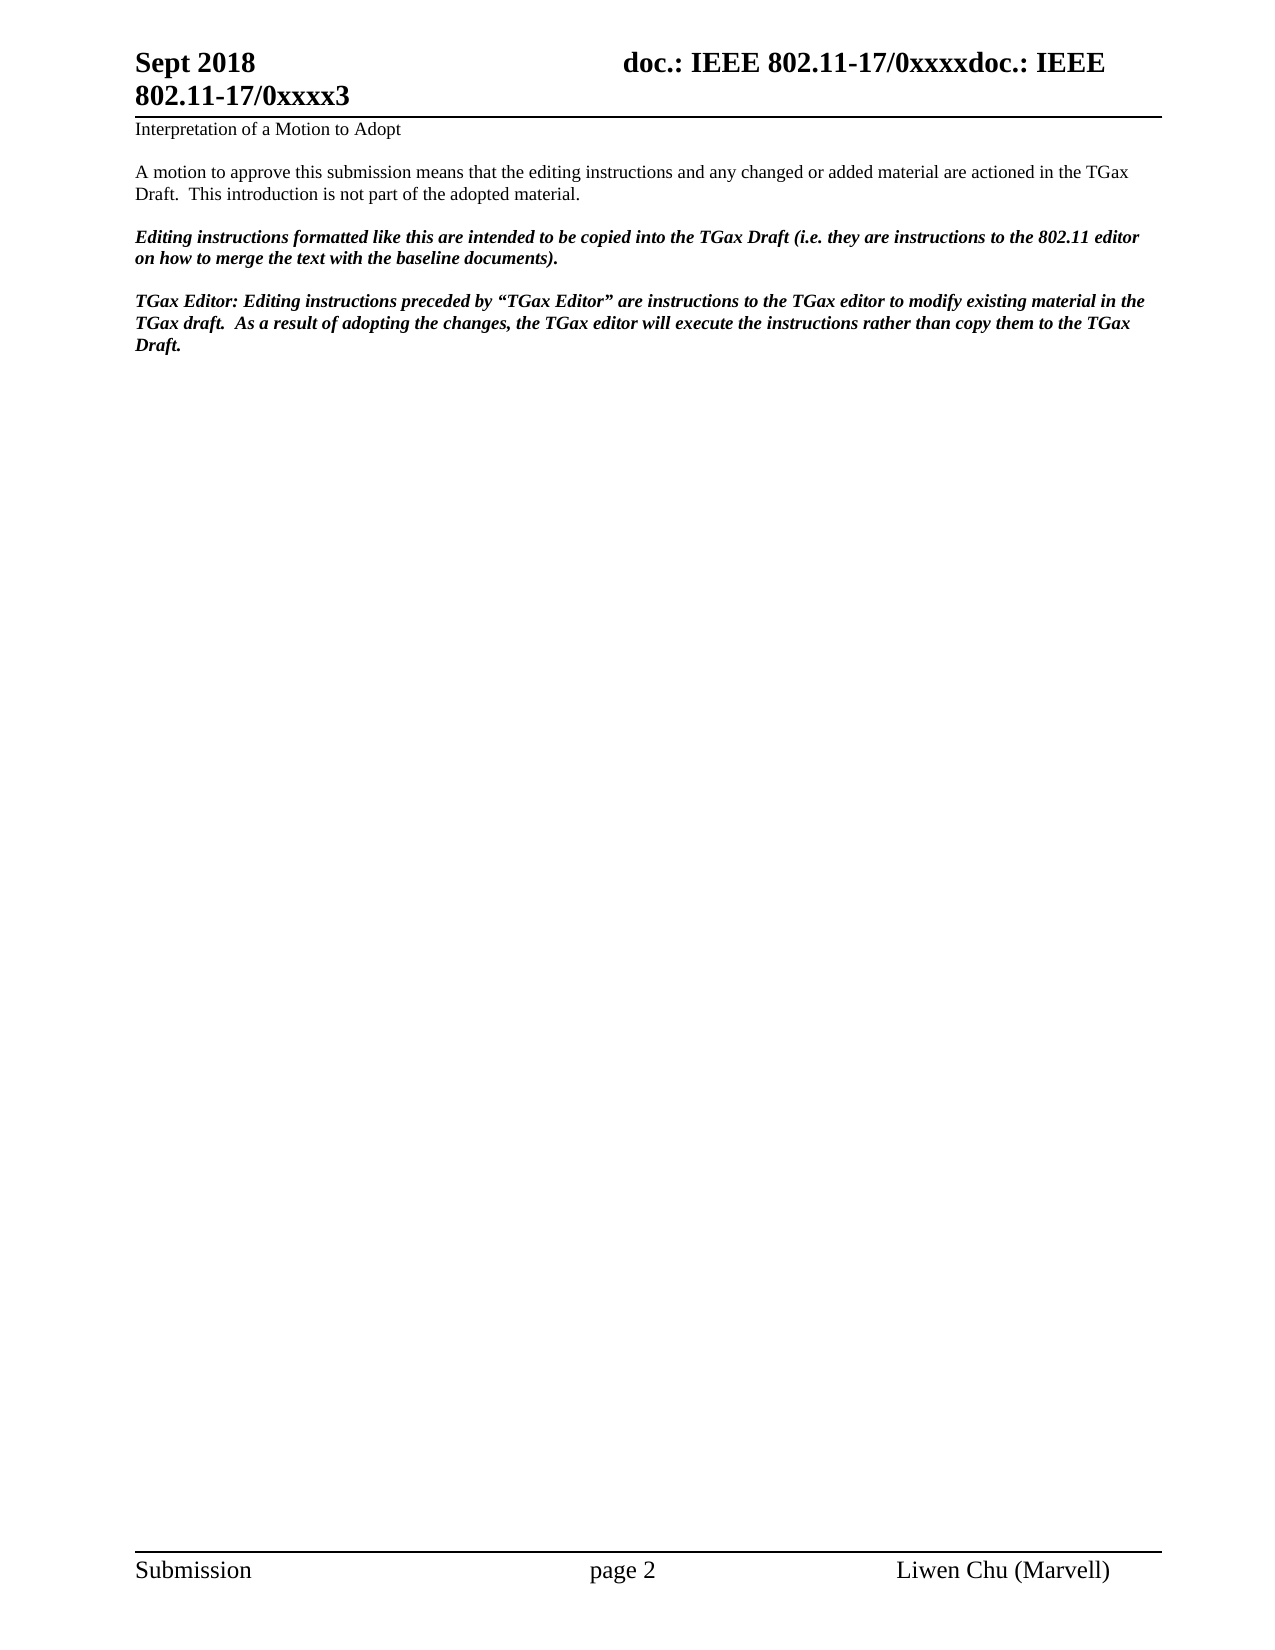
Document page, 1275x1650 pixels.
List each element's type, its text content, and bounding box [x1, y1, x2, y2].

text A motion to approve this submission means that the editing instructions and any changed or added material are actioned in the TGax Draft. This introduction is not part of the adopted material. [135, 161, 1162, 204]
text Editing instructions formatted like this are intended to be copied into the TGax Draft (i.e. they are instructions to the 802.11 editor on how to merge the text with the baseline documents). [135, 226, 1162, 269]
text Interpretation of a Motion to Adopt [135, 118, 1162, 139]
text TGax Editor: Editing instructions preceded by “TGax Editor” are instructions to the TGax editor to modify existing material in the TGax draft. As a result of adopting the changes, the TGax editor will execute the instructions rather than copy them to the TGax Draft. [135, 290, 1162, 355]
